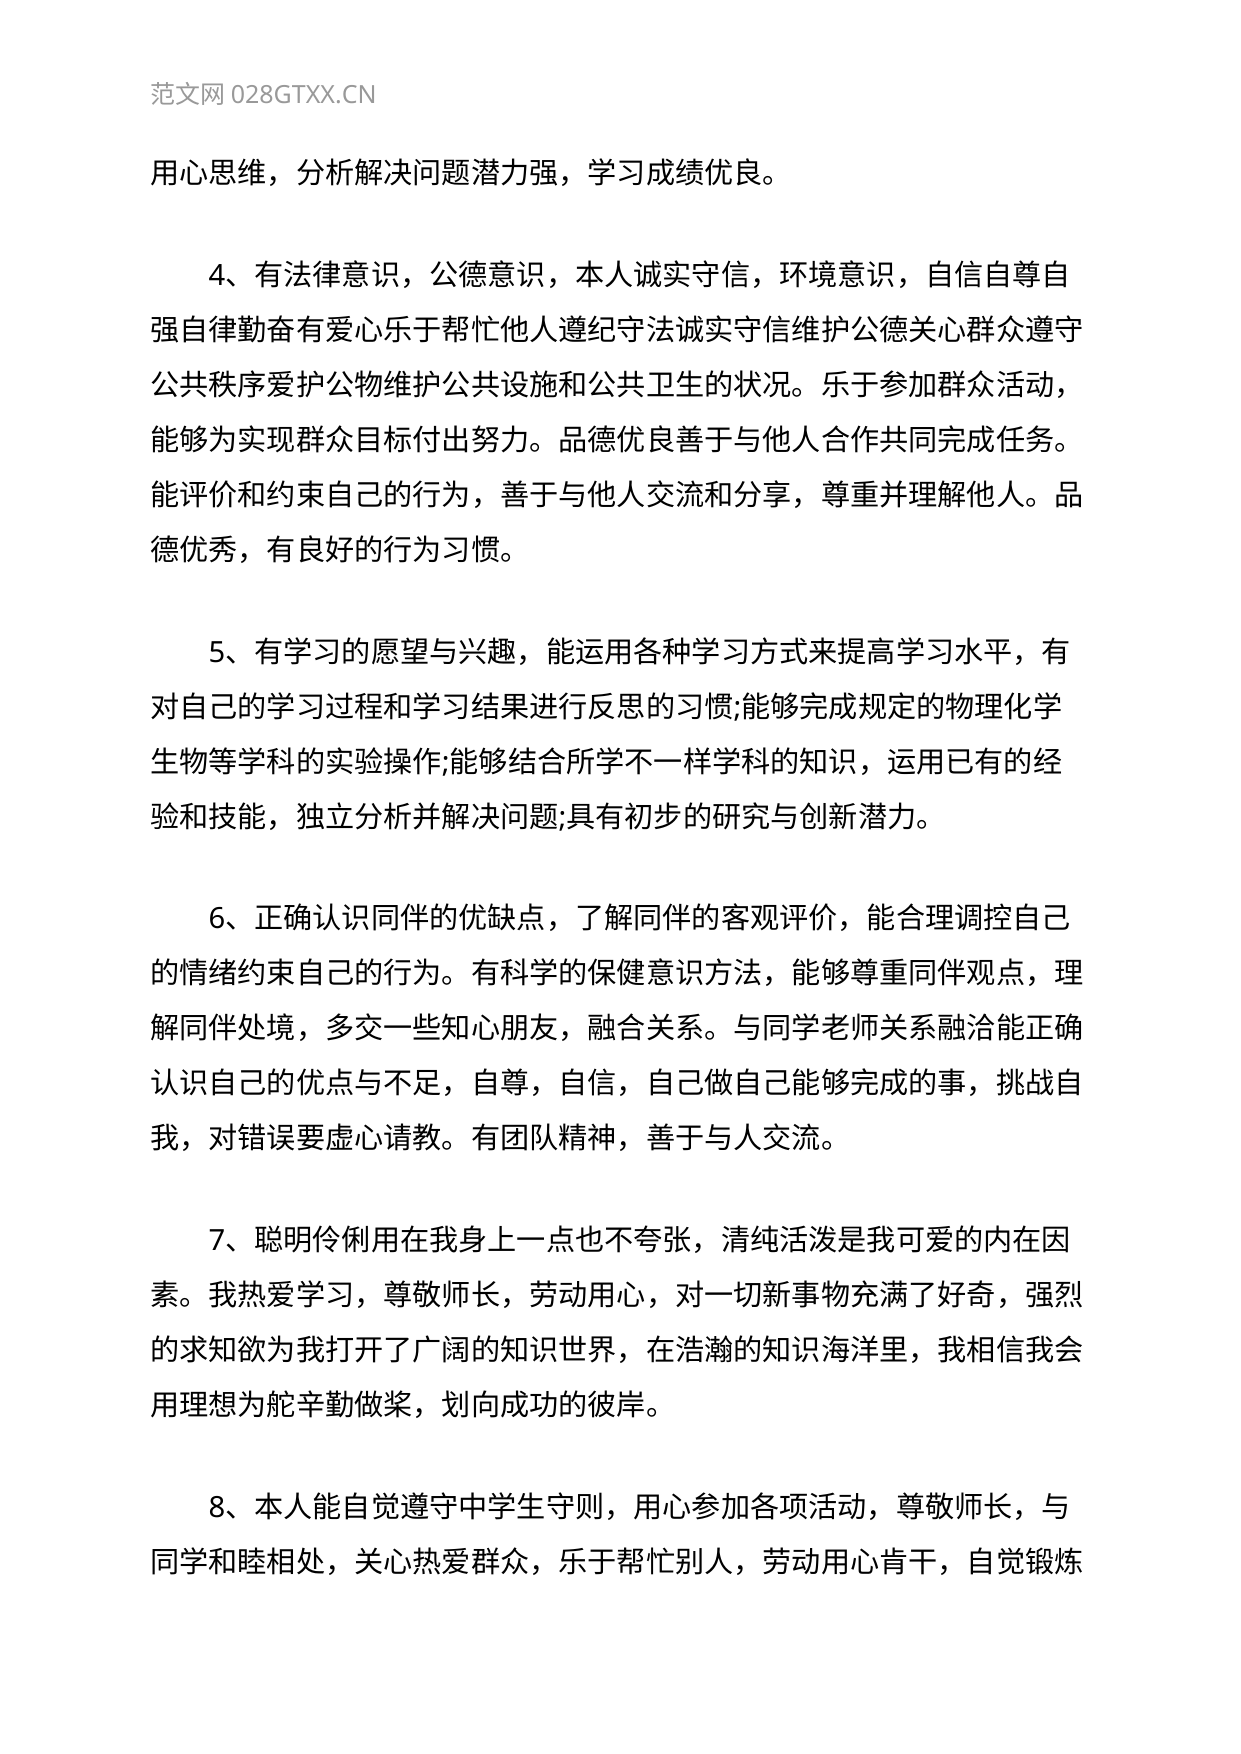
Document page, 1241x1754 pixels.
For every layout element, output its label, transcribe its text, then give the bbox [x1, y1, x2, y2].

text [150, 1483, 1090, 1580]
text 5、有学习的愿望与兴趣，能运用各种学习方式来提高学习水平，有对自己的学习过程和学习结果进行反思的习惯;能够完成规定的物理化学生物等学科的实验操作;能够结合所学不一样学科的知识，运用已有的经验和技能，独立分析并解决问题;具有初步的研究与创新潜力。 [150, 628, 1090, 836]
text 6、正确认识同伴的优缺点，了解同伴的客观评价，能合理调控自己的情绪约束自己的行为。有科学的保健意识方法，能够尊重同伴观点，理解同伴处境，多交一些知心朋友，融合关系。与同学老师关系融洽能正确认识自己的优点与不足，自尊，自信，自己做自己能够完成的事，挑战自我，对错误要虚心请教。有团队精神，善于与人交流。 [150, 895, 1090, 1157]
text 4、有法律意识，公德意识，本人诚实守信，环境意识，自信自尊自强自律勤奋有爱心乐于帮忙他人遵纪守法诚实守信维护公德关心群众遵守公共秩序爱护公物维护公共设施和公共卫生的状况。乐于参加群众活动，能够为实现群众目标付出努力。品德优良善于与他人合作共同完成任务。能评价和约束自己的行为，善于与他人交流和分享，尊重并理解他人。品德优秀，有良好的行为习惯。 [150, 252, 1090, 569]
text 7、聪明伶俐用在我身上一点也不夸张，清纯活泼是我可爱的内在因素。我热爱学习，尊敬师长，劳动用心，对一切新事物充满了好奇，强烈的求知欲为我打开了广阔的知识世界，在浩瀚的知识海洋里，我相信我会用理想为舵辛勤做桨，划向成功的彼岸。 [150, 1217, 1090, 1424]
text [150, 150, 1090, 192]
